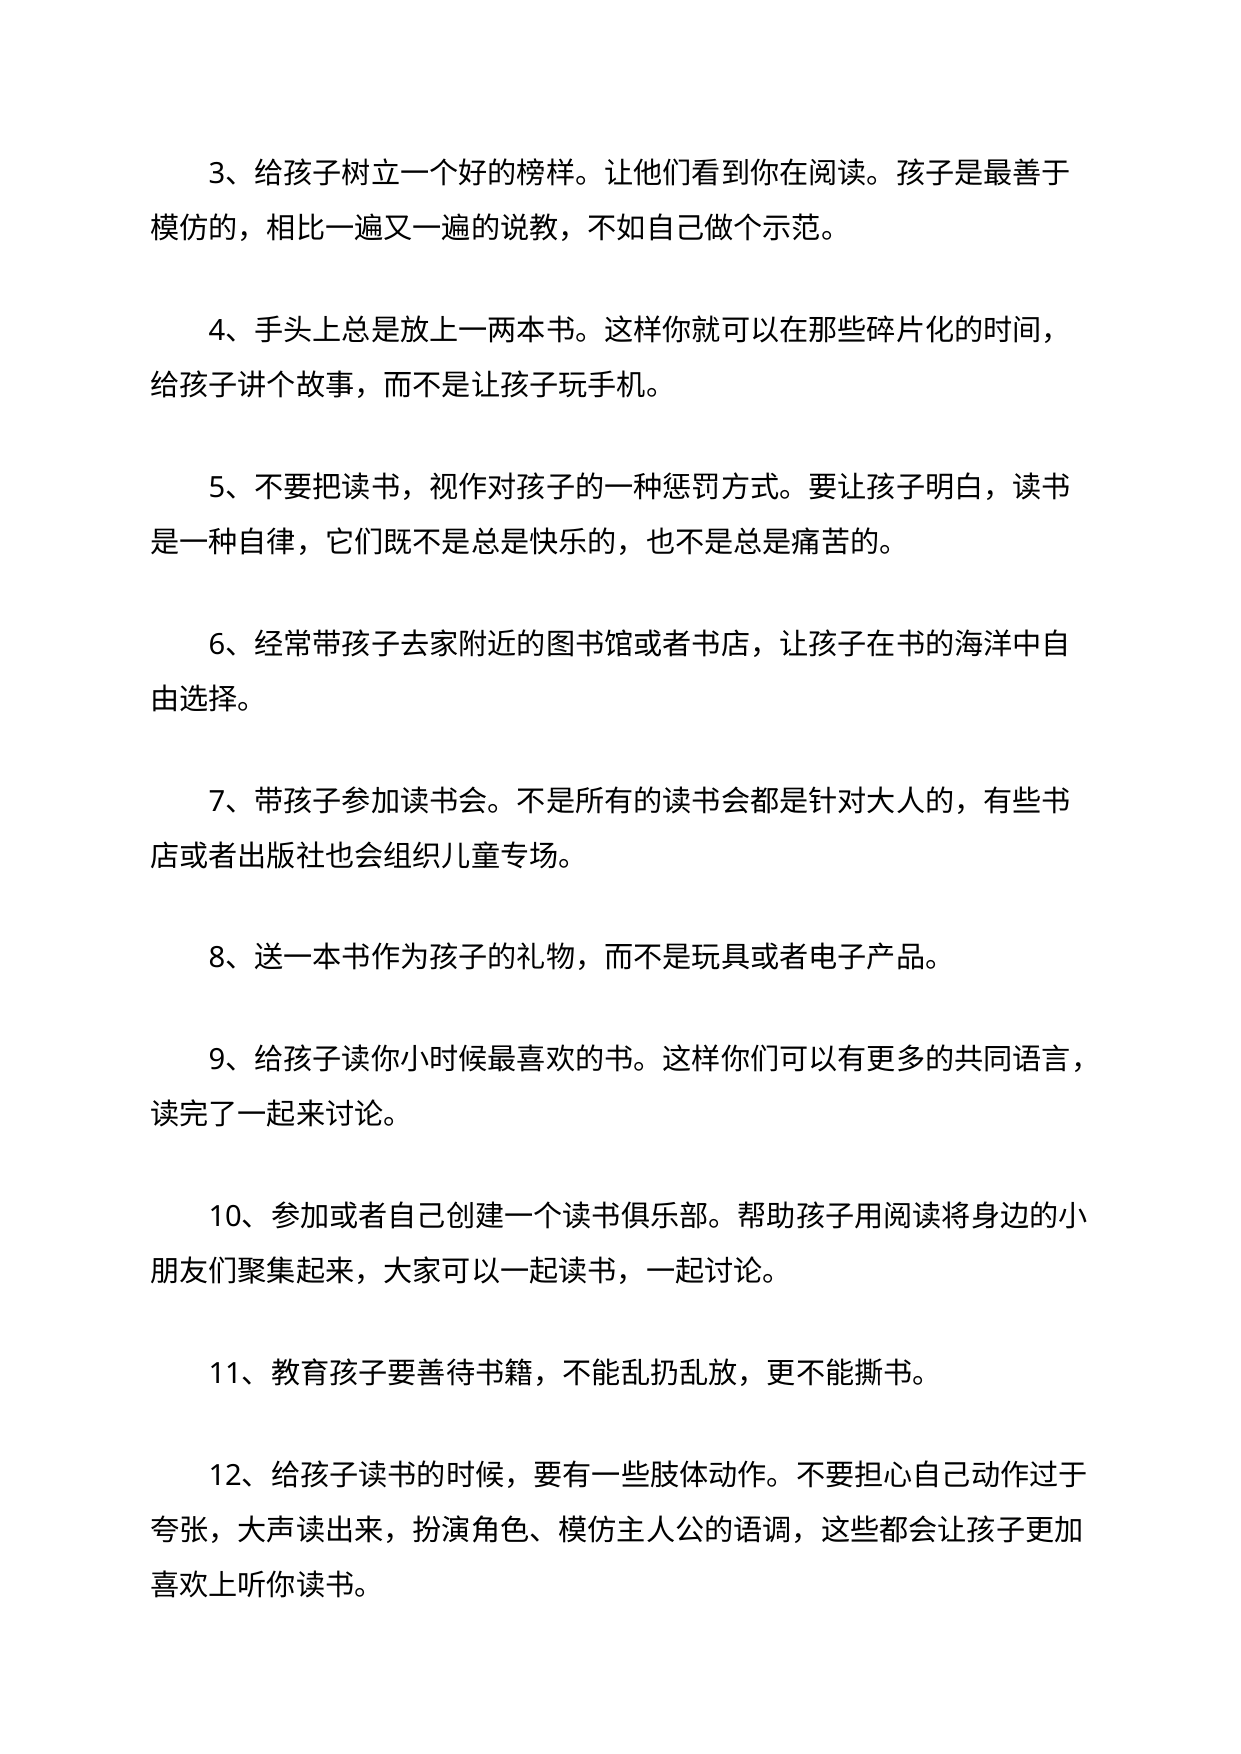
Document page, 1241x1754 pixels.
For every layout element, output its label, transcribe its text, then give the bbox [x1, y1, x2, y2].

text 6、经常带孩子去家附近的图书馆或者书店，让孩子在书的海洋中自由选择。 [150, 620, 1090, 718]
text 8、送一本书作为孩子的礼物，而不是玩具或者电子产品。 [150, 934, 1090, 976]
text 11、教育孩子要善待书籍，不能乱扔乱放，更不能撕书。 [150, 1349, 1090, 1392]
text 5、不要把读书，视作对孩子的一种惩罚方式。要让孩子明白，读书是一种自律，它们既不是总是快乐的，也不是总是痛苦的。 [150, 463, 1090, 561]
text 10、参加或者自己创建一个读书俱乐部。帮助孩子用阅读将身边的小朋友们聚集起来，大家可以一起读书，一起讨论。 [150, 1193, 1090, 1290]
text 7、带孩子参加读书会。不是所有的读书会都是针对大人的，有些书店或者出版社也会组织儿童专场。 [150, 777, 1090, 874]
text 4、手头上总是放上一两本书。这样你就可以在那些碎片化的时间，给孩子讲个故事，而不是让孩子玩手机。 [150, 307, 1090, 404]
text 12、给孩子读书的时候，要有一些肢体动作。不要担心自己动作过于夸张，大声读出来，扮演角色、模仿主人公的语调，这些都会让孩子更加喜欢上听你读书。 [150, 1451, 1090, 1603]
text 3、给孩子树立一个好的榜样。让他们看到你在阅读。孩子是最善于模仿的，相比一遍又一遍的说教，不如自己做个示范。 [150, 150, 1090, 247]
text 9、给孩子读你小时候最喜欢的书。这样你们可以有更多的共同语言，读完了一起来讨论。 [150, 1036, 1090, 1133]
